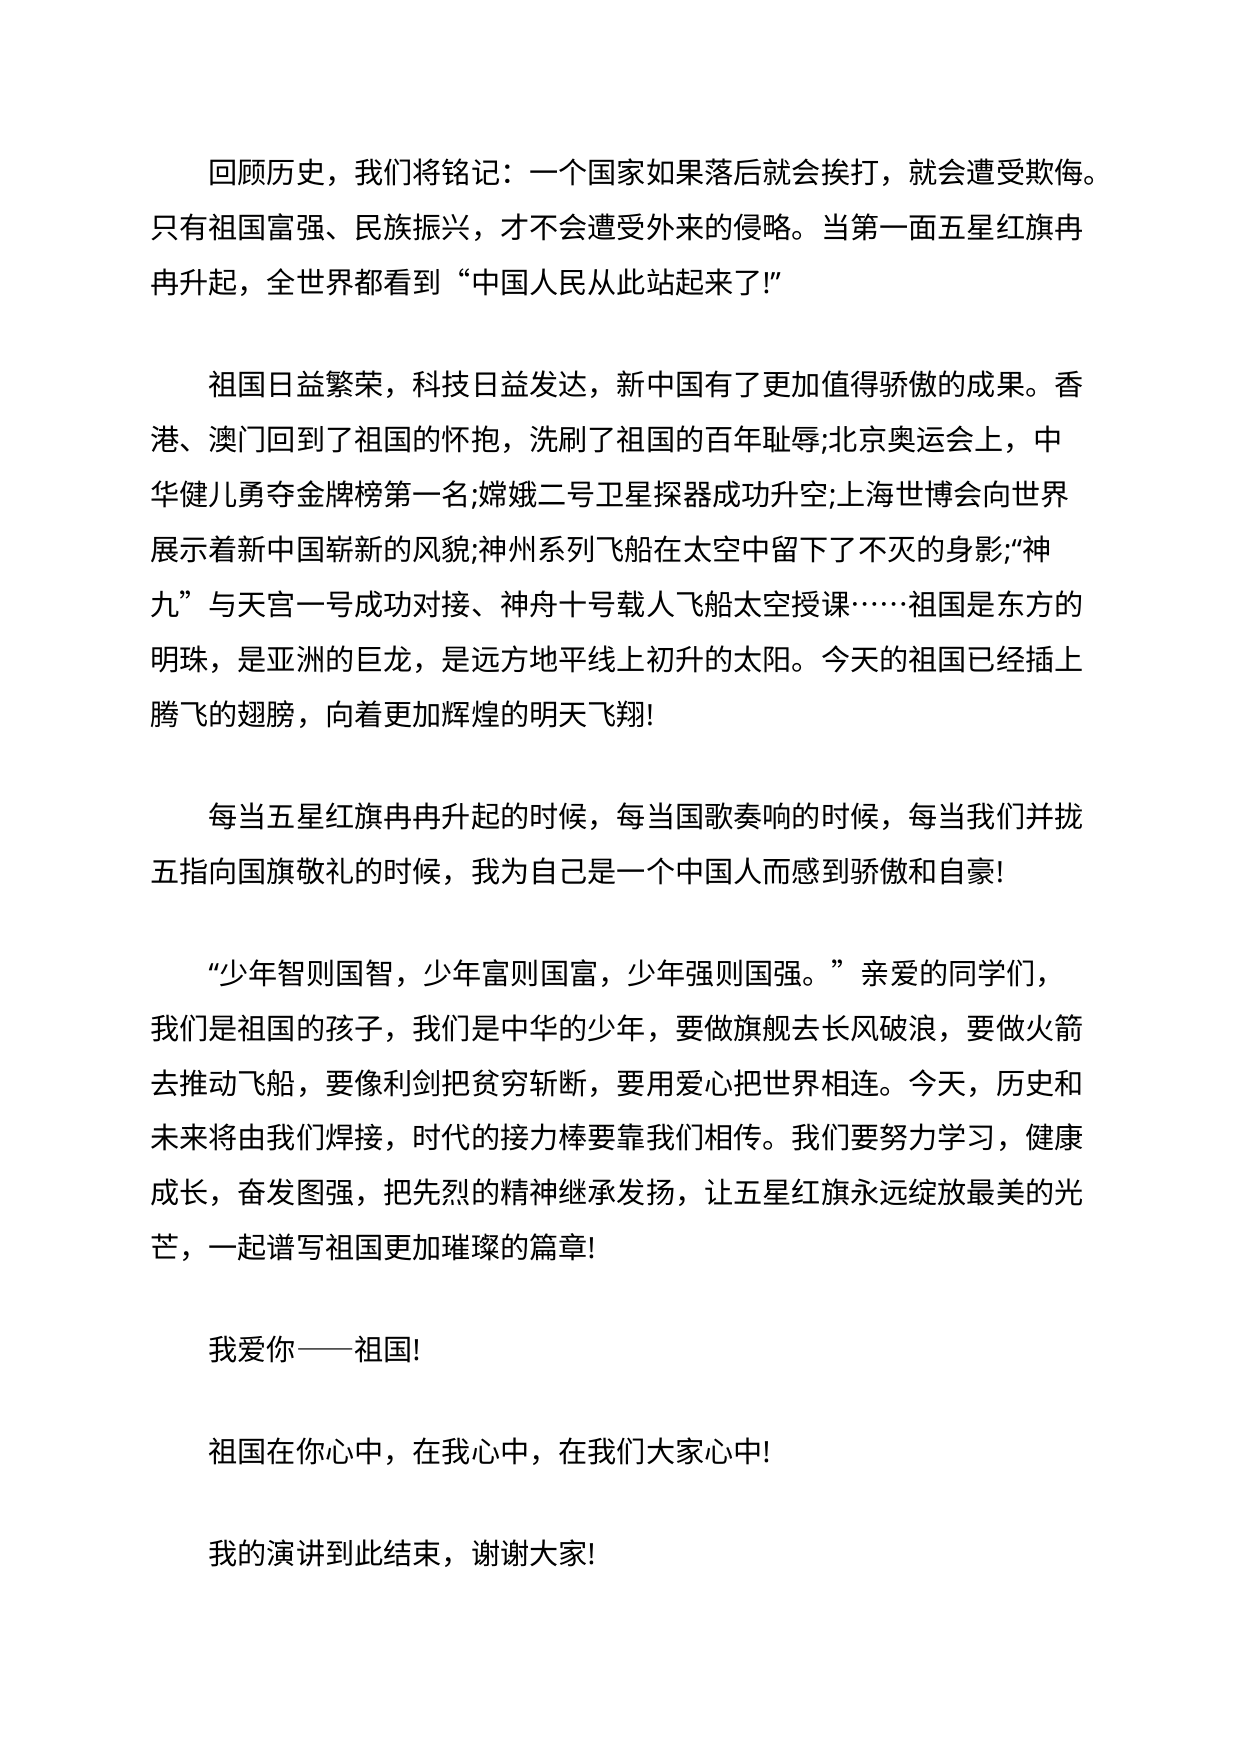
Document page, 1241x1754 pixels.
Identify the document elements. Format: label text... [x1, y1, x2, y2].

text “少年智则国智，少年富则国富，少年强则国强。”亲爱的同学们，我们是祖国的孩子，我们是中华的少年，要做旗舰去长风破浪，要做火箭去推动飞船，要像利剑把贫穷斩断，要用爱心把世界相连。今天，历史和未来将由我们焊接，时代的接力棒要靠我们相传。我们要努力学习，健康成长，奋发图强，把先烈的精神继承发扬，让五星红旗永远绽放最美的光芒，一起谱写祖国更加璀璨的篇章! [150, 950, 1090, 1267]
text 祖国在你心中，在我心中，在我们大家心中! [150, 1429, 1090, 1471]
text 我的演讲到此结束，谢谢大家! [150, 1531, 1090, 1573]
text 我爱你——祖国! [150, 1327, 1090, 1369]
text 祖国日益繁荣，科技日益发达，新中国有了更加值得骄傲的成果。香港、澳门回到了祖国的怀抱，洗刷了祖国的百年耻辱;北京奥运会上，中华健儿勇夺金牌榜第一名;嫦娥二号卫星探器成功升空;上海世博会向世界展示着新中国崭新的风貌;神州系列飞船在太空中留下了不灭的身影;“神九”与天宫一号成功对接、神舟十号载人飞船太空授课……祖国是东方的明珠，是亚洲的巨龙，是远方地平线上初升的太阳。今天的祖国已经插上腾飞的翅膀，向着更加辉煌的明天飞翔! [150, 362, 1090, 734]
text 每当五星红旗冉冉升起的时候，每当国歌奏响的时候，每当我们并拢五指向国旗敬礼的时候，我为自己是一个中国人而感到骄傲和自豪! [150, 793, 1090, 891]
text 回顾历史，我们将铭记：一个国家如果落后就会挨打，就会遭受欺侮。只有祖国富强、民族振兴，才不会遭受外来的侵略。当第一面五星红旗冉冉升起，全世界都看到“中国人民从此站起来了!” [150, 150, 1090, 302]
